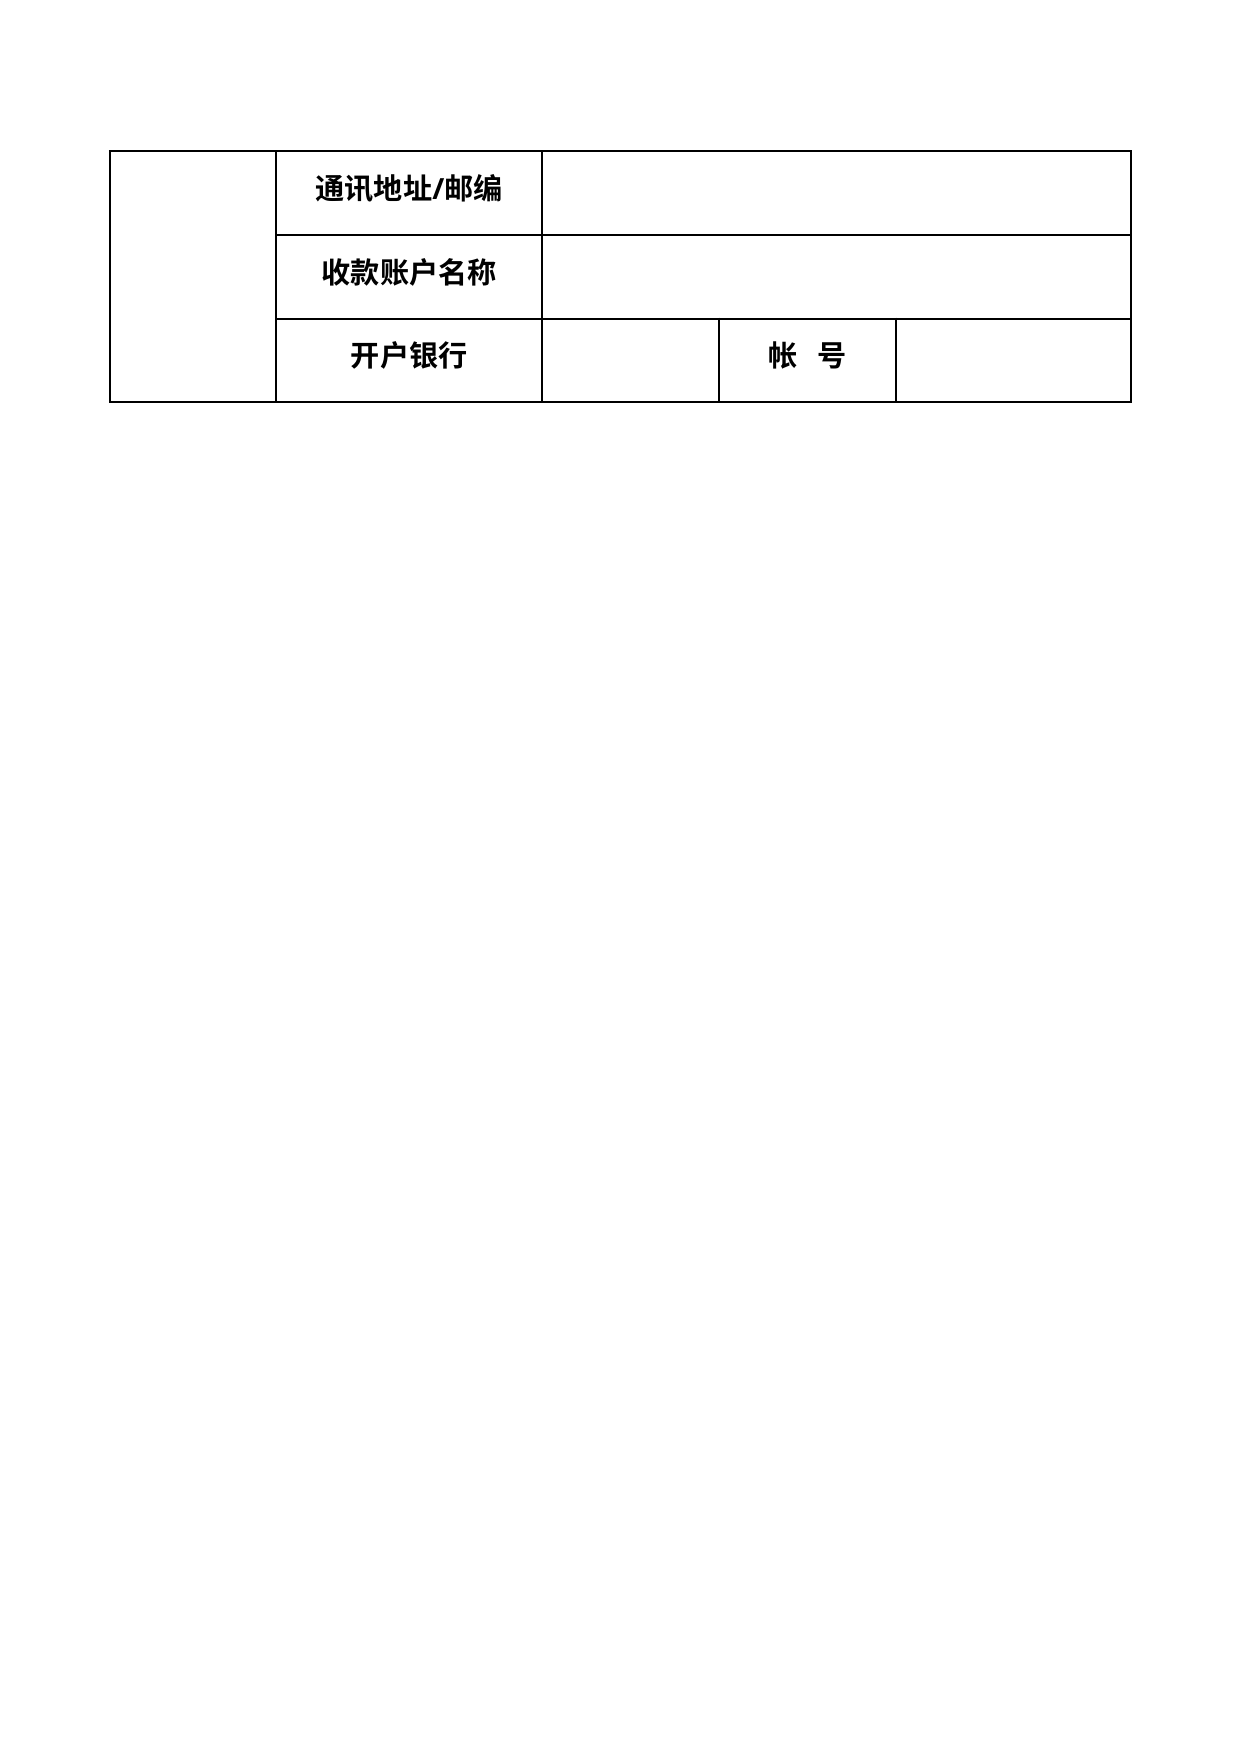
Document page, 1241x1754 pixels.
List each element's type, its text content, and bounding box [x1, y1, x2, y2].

table_cell 通讯地址/邮编 [277, 152, 541, 234]
table_cell [543, 320, 718, 401]
table_cell [543, 152, 1130, 234]
table_cell [897, 320, 1130, 401]
table_cell 收款账户名称 [277, 236, 541, 317]
table_cell 帐 号 [720, 320, 895, 401]
table_cell [543, 236, 1130, 317]
table_cell 开户银行 [277, 320, 541, 401]
